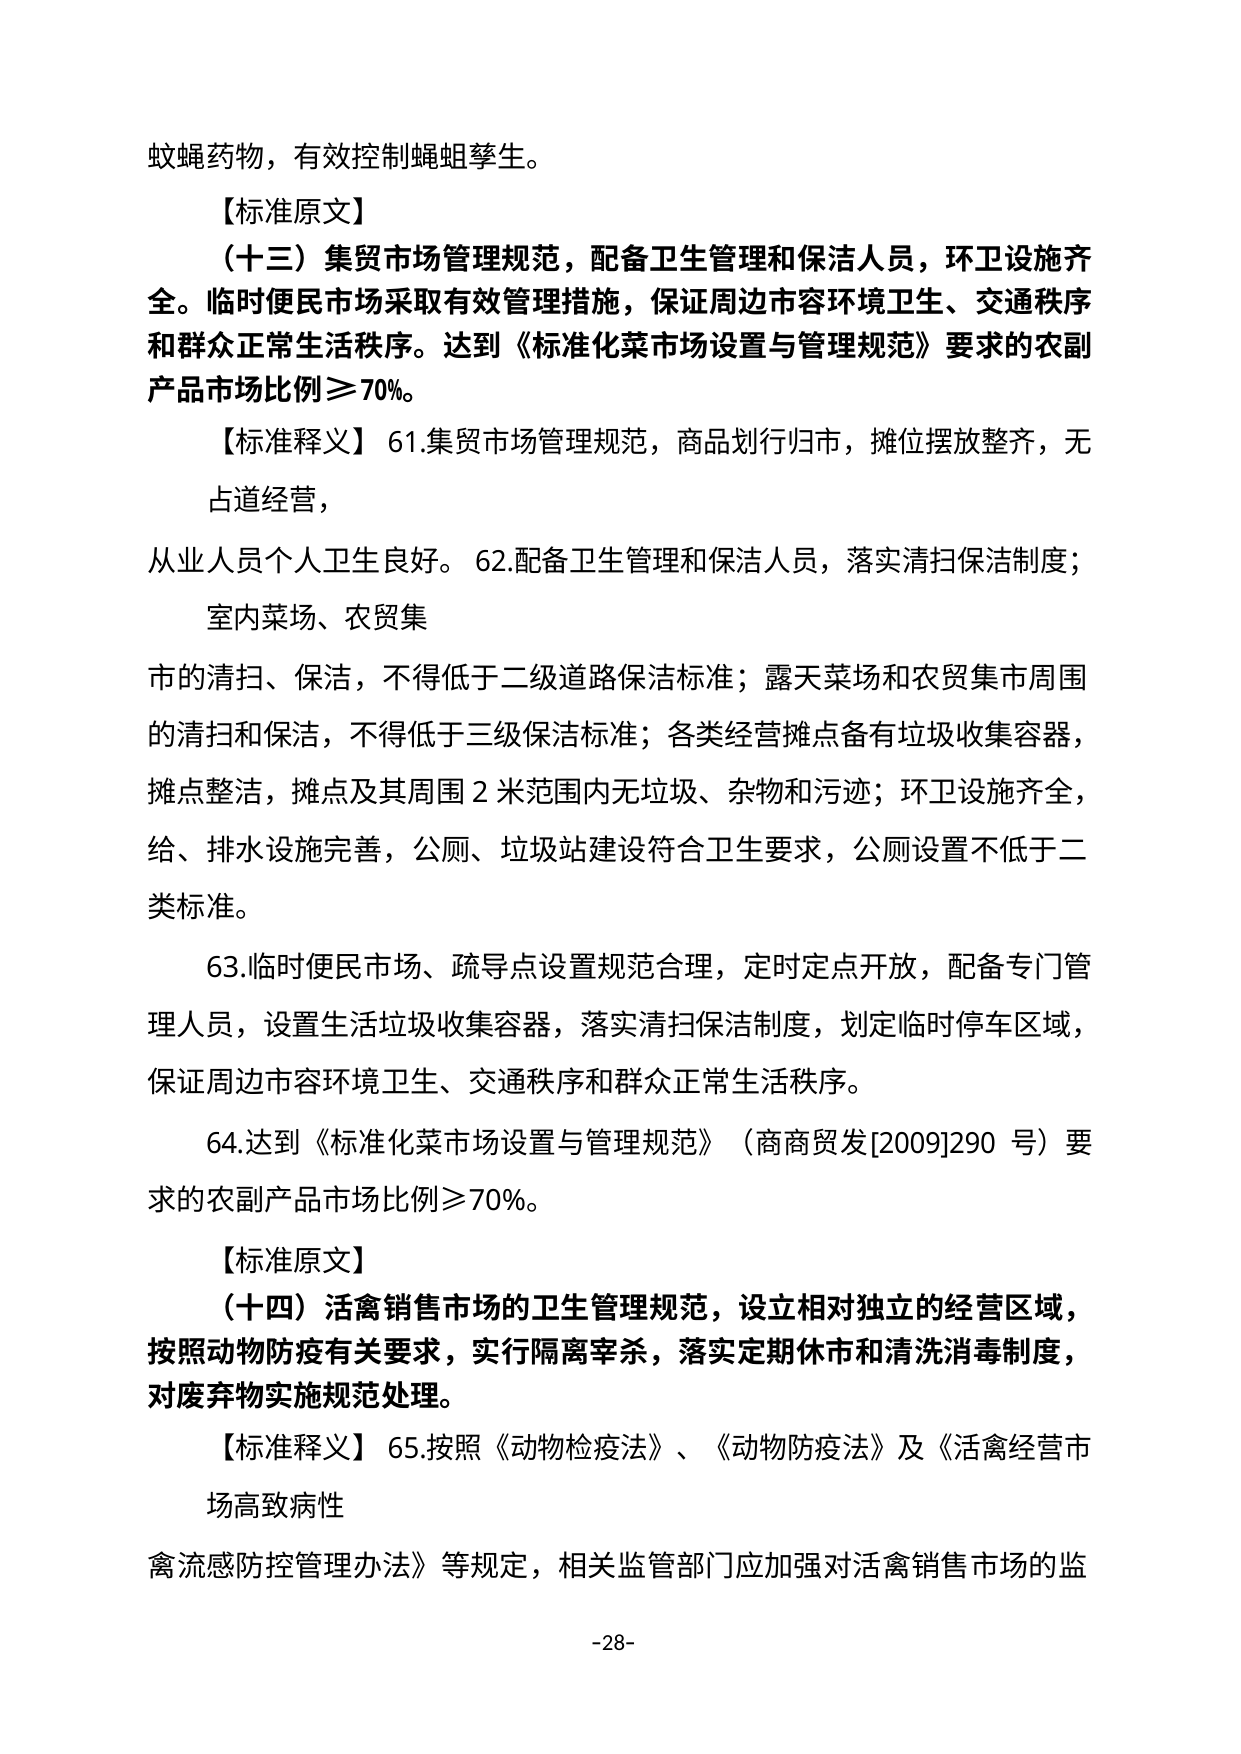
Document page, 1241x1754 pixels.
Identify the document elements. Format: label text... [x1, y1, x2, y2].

text 市的清扫、保洁，不得低于二级道路保洁标准；露天菜场和农贸集市周围 的清扫和保洁，不得低于三级保洁标准；各类经营摊点备有垃圾收集容器， 摊点整洁，摊点及其周围 2 米范围内无垃圾、杂物和污迹；环卫设施齐全， 给、排水设施完善，公厕、垃圾站建设符合卫生要求，公厕设置不低于二 类标准。 [147, 655, 1108, 926]
text 【标准原文】 [206, 188, 1108, 230]
text 64.达到《标准化菜市场设置与管理规范》（商商贸发[2009]290 号）要 求的农副产品市场比例≥70%。 [147, 1119, 1094, 1219]
text 【标准释义】 61.集贸市场管理规范，商品划行归市，摊位摆放整齐，无占道经营， [206, 419, 1108, 519]
subtitle （十三）集贸市场管理规范，配备卫生管理和保洁人员，环卫设施齐 全。临时便民市场采取有效管理措施，保证周边市容环境卫生、交通秩序 和群众正常生活秩序。达到《标准化菜市场设置与管理规范》要求的农副 产品市场比例≥70%。 [147, 236, 1093, 408]
text 【标准原文】 [206, 1238, 1108, 1280]
text 蚊蝇药物，有效控制蝇蛆孳生。 [147, 139, 1108, 174]
text 从业人员个人卫生良好。 62.配备卫生管理和保洁人员，落实清扫保洁制度；室内菜场、农贸集 [147, 537, 1108, 637]
text 【标准释义】 65.按照《动物检疫法》、《动物防疫法》及《活禽经营市场高致病性 [206, 1425, 1108, 1525]
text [147, 1543, 1108, 1585]
subtitle （十四）活禽销售市场的卫生管理规范，设立相对独立的经营区域， 按照动物防疫有关要求，实行隔离宰杀，落实定期休市和清洗消毒制度， 对废弃物实施规范处理。 [147, 1285, 1093, 1414]
text 63.临时便民市场、疏导点设置规范合理，定时定点开放，配备专门管 理人员，设置生活垃圾收集容器，落实清扫保洁制度，划定临时停车区域， 保证周边市容环境卫生、交通秩序和群众正常生活秩序。 [147, 944, 1108, 1101]
